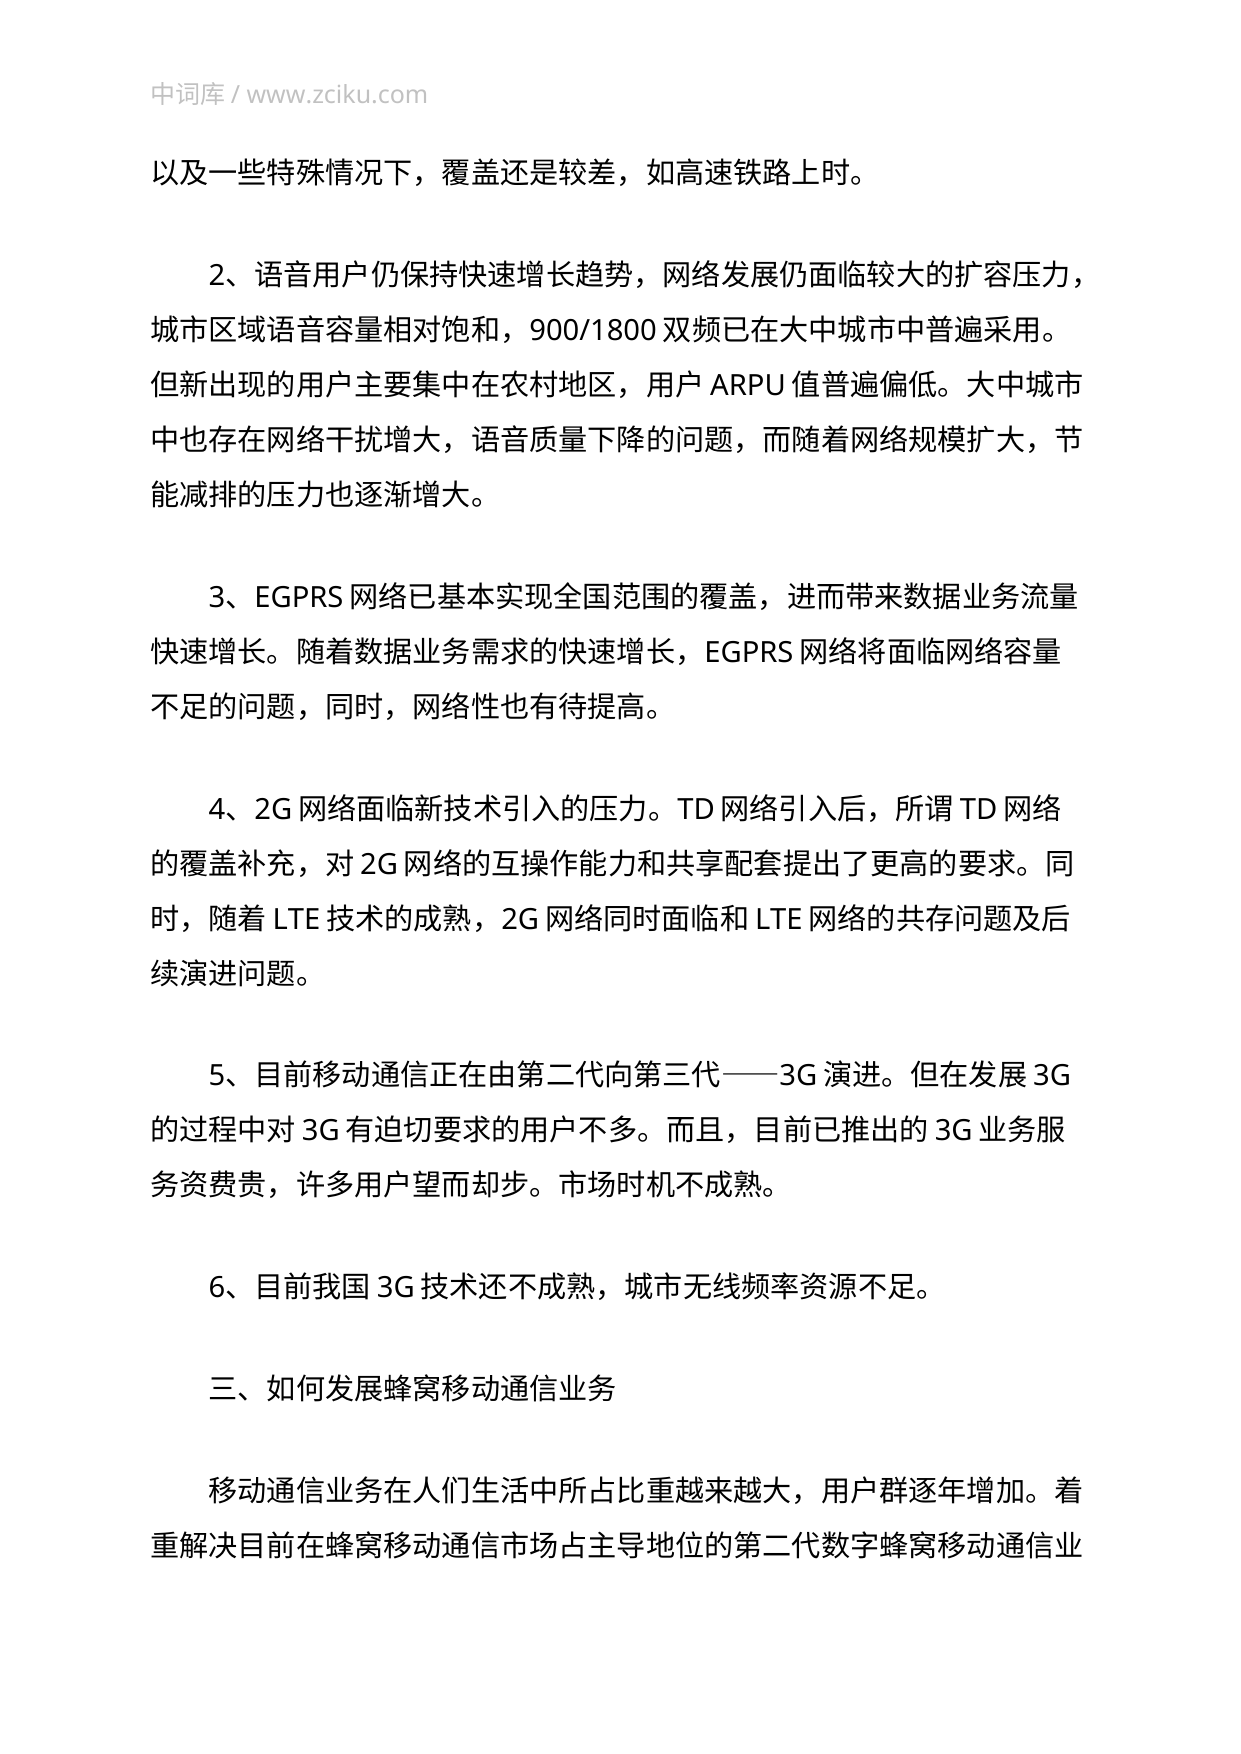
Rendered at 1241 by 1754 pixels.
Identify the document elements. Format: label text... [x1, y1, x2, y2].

text 2、语音用户仍保持快速增长趋势，网络发展仍面临较大的扩容压力，城市区域语音容量相对饱和，900/1800双频已在大中城市中普遍采用。但新出现的用户主要集中在农村地区，用户ARPU值普遍偏低。大中城市中也存在网络干扰增大，语音质量下降的问题，而随着网络规模扩大，节能减排的压力也逐渐增大。 [150, 252, 1090, 514]
text 4、2G网络面临新技术引入的压力。TD网络引入后，所谓TD网络的覆盖补充，对2G网络的互操作能力和共享配套提出了更高的要求。同时，随着LTE技术的成熟，2G网络同时面临和LTE网络的共存问题及后续演进问题。 [150, 785, 1090, 992]
text 5、目前移动通信正在由第二代向第三代——3G演进。但在发展3G的过程中对3G有迫切要求的用户不多。而且，目前已推出的3G业务服务资费贵，许多用户望而却步。市场时机不成熟。 [150, 1052, 1090, 1204]
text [150, 1467, 1090, 1565]
text 三、如何发展蜂窝移动通信业务 [150, 1366, 1090, 1408]
text 3、EGPRS网络已基本实现全国范围的覆盖，进而带来数据业务流量快速增长。随着数据业务需求的快速增长，EGPRS网络将面临网络容量不足的问题，同时，网络性也有待提高。 [150, 573, 1090, 726]
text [150, 150, 1090, 192]
text 6、目前我国3G技术还不成熟，城市无线频率资源不足。 [150, 1264, 1090, 1306]
